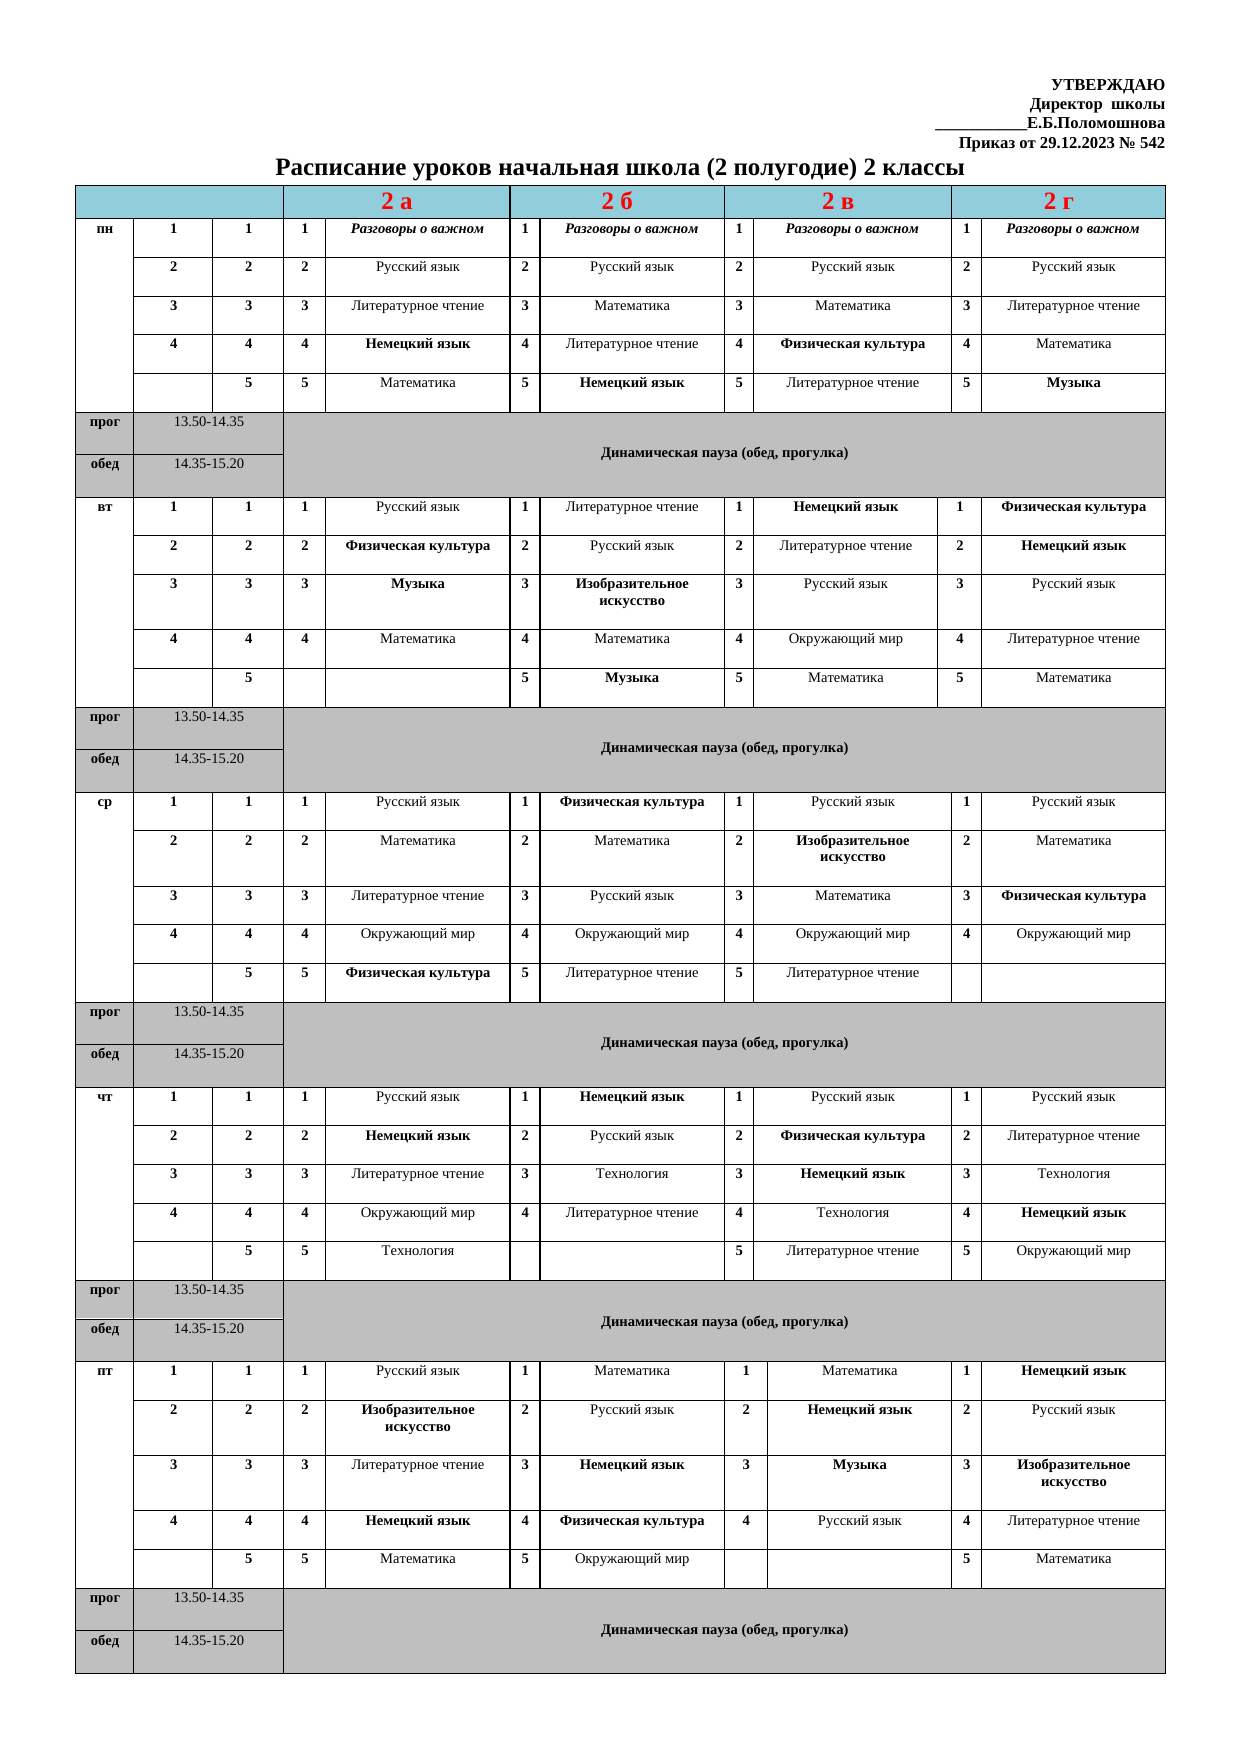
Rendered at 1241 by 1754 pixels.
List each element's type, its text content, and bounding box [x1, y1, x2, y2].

table_cell 4 [213, 1511, 283, 1549]
text Расписание уроков начальная школа (2 полугодие) 2 классы [75, 152, 1165, 180]
table_cell Окружающий мир [326, 925, 509, 963]
table_cell пт [76, 1362, 133, 1588]
table_cell Музыка [326, 575, 509, 629]
table_cell Русский язык [541, 536, 724, 574]
table_cell 2 [725, 536, 753, 574]
table_cell 1 [134, 1088, 212, 1125]
table_cell [768, 1550, 951, 1588]
table_cell 3 [134, 887, 212, 924]
table_cell 4 [134, 925, 212, 963]
table_cell 4 [725, 630, 753, 668]
table_cell 4 [284, 1511, 325, 1549]
table_cell 3 [134, 575, 212, 629]
table_cell Музыка [768, 1456, 951, 1510]
table_cell 2 [952, 1401, 981, 1455]
table_cell 4 [511, 925, 539, 963]
table_cell Литературное чтение [754, 374, 951, 412]
table_cell Математика [326, 630, 509, 668]
table_cell 1 [213, 1088, 283, 1125]
table_cell Окружающий мир [326, 1204, 509, 1241]
table_cell 2 [511, 1401, 539, 1455]
table_cell [725, 1550, 767, 1588]
table_cell обед [76, 1320, 133, 1361]
table_cell прог [76, 1589, 133, 1630]
table_cell 2 [213, 831, 283, 886]
table_cell 3 [134, 1456, 212, 1510]
table_cell Немецкий язык [982, 1362, 1165, 1399]
table_cell 2 [284, 831, 325, 886]
table_cell Окружающий мир [541, 925, 724, 963]
table_cell 13.50-14.35 [134, 1281, 283, 1318]
table_cell 1 [952, 219, 981, 257]
table_cell 1 [511, 1362, 539, 1399]
table_cell 2 [952, 1126, 981, 1164]
table_cell 13.50-14.35 [134, 413, 283, 454]
table_cell 3 [284, 1165, 325, 1202]
text Директор школы [75, 94, 1165, 113]
table_cell 3 [952, 1165, 981, 1202]
table_cell 4 [952, 925, 981, 963]
table_cell Русский язык [326, 498, 509, 535]
table_cell 2 [511, 536, 539, 574]
table_cell Окружающий мир [541, 1550, 724, 1588]
table_cell Математика [326, 374, 509, 412]
table_cell Музыка [982, 374, 1165, 412]
table_cell Русский язык [326, 258, 509, 296]
table_cell Физическая культура [326, 536, 509, 574]
table_cell Математика [754, 297, 951, 334]
table_cell 3 [938, 575, 981, 629]
table_cell Литературное чтение [541, 498, 724, 535]
table_cell 5 [284, 964, 325, 1002]
table_cell 1 [284, 793, 325, 830]
table_cell 3 [952, 887, 981, 924]
table_cell Физическая культура [541, 1511, 724, 1549]
table_cell Технология [982, 1165, 1165, 1202]
table_cell Немецкий язык [326, 1511, 509, 1549]
table_cell 1 [938, 498, 981, 535]
table_cell Литературное чтение [541, 335, 724, 373]
table_cell 2 [284, 258, 325, 296]
table_cell 5 [952, 1550, 981, 1588]
table_cell 3 [213, 297, 283, 334]
table_cell 14.35-15.20 [134, 1045, 283, 1087]
table_cell 13.50-14.35 [134, 708, 283, 749]
table_cell 5 [511, 374, 539, 412]
table_cell 4 [213, 1204, 283, 1241]
table_cell 4 [284, 630, 325, 668]
table_cell [541, 1242, 724, 1280]
table_cell [511, 1242, 539, 1280]
table_cell 4 [725, 335, 753, 373]
table_cell Литературное чтение [982, 1511, 1165, 1549]
table_cell Физическая культура [754, 1126, 951, 1164]
table_cell Русский язык [982, 1401, 1165, 1455]
table_cell 1 [511, 1088, 539, 1125]
table_cell 1 [511, 498, 539, 535]
table_cell Русский язык [982, 258, 1165, 296]
table_cell Разговоры о важном [541, 219, 724, 257]
table_cell Динамическая пауза (обед, прогулка) [284, 1003, 1165, 1087]
table_cell Математика [982, 669, 1165, 707]
table_cell 4 [952, 1511, 981, 1549]
table_cell 1 [284, 219, 325, 257]
table_cell Динамическая пауза (обед, прогулка) [284, 708, 1165, 792]
table_cell прог [76, 708, 133, 749]
table_cell Русский язык [982, 1088, 1165, 1125]
table_cell Русский язык [754, 1088, 951, 1125]
table_cell Математика [982, 831, 1165, 886]
table_cell 3 [213, 1165, 283, 1202]
table_cell Физическая культура [326, 964, 509, 1002]
text ___________Е.Б.Поломошнова [75, 113, 1165, 132]
table_cell Математика [541, 1362, 724, 1399]
table_cell 5 [938, 669, 981, 707]
table_cell Русский язык [754, 793, 951, 830]
table_header 2 а [284, 186, 509, 218]
table_cell Русский язык [754, 575, 937, 629]
table_cell Математика [982, 335, 1165, 373]
table_cell 3 [952, 297, 981, 334]
table_cell 4 [952, 335, 981, 373]
table_cell 3 [725, 1456, 767, 1510]
table_cell [284, 669, 325, 707]
table_cell 2 [938, 536, 981, 574]
table_cell Немецкий язык [541, 1088, 724, 1125]
table_cell 1 [213, 498, 283, 535]
table_cell Окружающий мир [982, 1242, 1165, 1280]
table_cell Русский язык [326, 793, 509, 830]
table_cell 3 [213, 1456, 283, 1510]
table_cell 1 [511, 219, 539, 257]
table_cell 2 [725, 258, 753, 296]
table_cell [134, 964, 212, 1002]
table_cell Немецкий язык [541, 374, 724, 412]
table_cell Русский язык [541, 1401, 724, 1455]
table_cell 5 [725, 669, 753, 707]
table_cell 4 [213, 335, 283, 373]
table_cell ср [76, 793, 133, 1002]
table_cell 2 [952, 831, 981, 886]
table_cell 4 [134, 1511, 212, 1549]
table_cell 4 [725, 1204, 753, 1241]
table_cell Русский язык [982, 793, 1165, 830]
table_cell Разговоры о важном [754, 219, 951, 257]
table_cell 3 [511, 887, 539, 924]
table_cell 2 [213, 536, 283, 574]
table_cell 3 [134, 297, 212, 334]
table_cell 5 [213, 1242, 283, 1280]
table_cell Математика [541, 630, 724, 668]
table_cell 3 [284, 887, 325, 924]
table_cell Литературное чтение [326, 297, 509, 334]
table_cell 1 [134, 793, 212, 830]
table_cell [134, 1242, 212, 1280]
table_cell 4 [952, 1204, 981, 1241]
table_cell Технология [754, 1204, 951, 1241]
table_cell обед [76, 1045, 133, 1087]
table_cell 4 [511, 335, 539, 373]
table_cell Технология [541, 1165, 724, 1202]
table_cell Литературное чтение [754, 964, 951, 1002]
table_cell Русский язык [541, 887, 724, 924]
table_cell 1 [134, 498, 212, 535]
table_cell Динамическая пауза (обед, прогулка) [284, 1589, 1165, 1673]
table_cell 14.35-15.20 [134, 750, 283, 792]
table_cell Математика [326, 831, 509, 886]
table_cell [952, 964, 981, 1002]
table_cell Разговоры о важном [326, 219, 509, 257]
table_cell 1 [213, 219, 283, 257]
table_cell 3 [511, 297, 539, 334]
table_cell обед [76, 750, 133, 792]
table_cell 2 [725, 1126, 753, 1164]
table_cell Русский язык [541, 258, 724, 296]
table_cell 1 [284, 1088, 325, 1125]
table_header 2 г [952, 186, 1165, 218]
table_cell 4 [725, 925, 753, 963]
table_cell 4 [134, 335, 212, 373]
table_cell Немецкий язык [982, 536, 1165, 574]
table_cell 4 [511, 1511, 539, 1549]
table_cell [134, 1550, 212, 1588]
table_header [76, 186, 283, 218]
table_cell Физическая культура [541, 793, 724, 830]
table_cell 3 [511, 1165, 539, 1202]
table_cell 4 [284, 335, 325, 373]
table_cell 2 [725, 1401, 767, 1455]
table_cell 5 [511, 1550, 539, 1588]
table_cell 2 [511, 831, 539, 886]
table_cell Физическая культура [982, 498, 1165, 535]
table_cell 2 [213, 1401, 283, 1455]
table_cell обед [76, 455, 133, 497]
table_cell 5 [284, 1242, 325, 1280]
table_cell Изобразительное искусство [541, 575, 724, 629]
table_cell 2 [213, 258, 283, 296]
text УТВЕРЖДАЮ [75, 75, 1165, 94]
table_cell 2 [213, 1126, 283, 1164]
table_cell Музыка [541, 669, 724, 707]
table_cell 3 [725, 887, 753, 924]
table_cell 4 [284, 1204, 325, 1241]
table_cell 5 [725, 374, 753, 412]
table_cell 5 [213, 964, 283, 1002]
table_cell Литературное чтение [541, 1204, 724, 1241]
table_cell прог [76, 1003, 133, 1044]
table_cell Математика [541, 297, 724, 334]
table_cell 3 [952, 1456, 981, 1510]
table_cell Русский язык [541, 1126, 724, 1164]
table_cell Литературное чтение [326, 1165, 509, 1202]
table_cell Литературное чтение [754, 536, 937, 574]
table_cell 4 [511, 1204, 539, 1241]
table_cell Немецкий язык [982, 1204, 1165, 1241]
table_cell 3 [134, 1165, 212, 1202]
table_cell Динамическая пауза (обед, прогулка) [284, 1281, 1165, 1361]
table_cell Разговоры о важном [982, 219, 1165, 257]
table_cell [982, 964, 1165, 1002]
table_cell Русский язык [982, 575, 1165, 629]
table_cell Русский язык [326, 1088, 509, 1125]
table_cell 2 [284, 1401, 325, 1455]
table_cell 2 [725, 831, 753, 886]
table_cell 3 [213, 887, 283, 924]
table_cell 4 [511, 630, 539, 668]
table_cell 1 [134, 1362, 212, 1399]
table_cell Немецкий язык [541, 1456, 724, 1510]
table_cell 5 [284, 374, 325, 412]
table_cell Изобразительное искусство [326, 1401, 509, 1455]
table_cell 1 [725, 1362, 767, 1399]
table_cell прог [76, 413, 133, 454]
table_cell 3 [284, 1456, 325, 1510]
table_header 2 в [725, 186, 951, 218]
table_cell Литературное чтение [326, 1456, 509, 1510]
table_cell 2 [952, 258, 981, 296]
table_cell 1 [725, 793, 753, 830]
table_cell 5 [511, 669, 539, 707]
table_cell Литературное чтение [982, 297, 1165, 334]
table_cell Литературное чтение [982, 1126, 1165, 1164]
table_cell Немецкий язык [768, 1401, 951, 1455]
table_cell вт [76, 498, 133, 707]
table_cell [326, 669, 509, 707]
table_cell 5 [952, 1242, 981, 1280]
table_cell 2 [511, 258, 539, 296]
table_cell Литературное чтение [326, 887, 509, 924]
table_cell 4 [938, 630, 981, 668]
text Приказ от 29.12.2023 № 542 [75, 132, 1165, 152]
table_cell 4 [134, 630, 212, 668]
table_cell Окружающий мир [754, 925, 951, 963]
table_header 2 б [511, 186, 724, 218]
table_cell 4 [284, 925, 325, 963]
table_cell 1 [952, 793, 981, 830]
table_cell 1 [725, 498, 753, 535]
table_cell Немецкий язык [754, 1165, 951, 1202]
table_cell 5 [284, 1550, 325, 1588]
table_cell 4 [134, 1204, 212, 1241]
table_cell 1 [952, 1088, 981, 1125]
table_cell 4 [213, 630, 283, 668]
table_cell 5 [511, 964, 539, 1002]
table_cell Математика [541, 831, 724, 886]
table_cell Изобразительное искусство [754, 831, 951, 886]
table_cell 4 [725, 1511, 767, 1549]
table_cell 5 [952, 374, 981, 412]
table_cell Окружающий мир [754, 630, 937, 668]
table_cell 14.35-15.20 [134, 1631, 283, 1673]
table_cell 1 [284, 1362, 325, 1399]
table_cell 3 [213, 575, 283, 629]
table_cell Математика [754, 669, 937, 707]
table_cell [134, 374, 212, 412]
table_cell Физическая культура [754, 335, 951, 373]
table_cell Динамическая пауза (обед, прогулка) [284, 413, 1165, 497]
table_cell 2 [134, 1401, 212, 1455]
table_cell Немецкий язык [326, 1126, 509, 1164]
table_cell 3 [725, 575, 753, 629]
table_cell Математика [768, 1362, 951, 1399]
table_cell Физическая культура [982, 887, 1165, 924]
table_cell 2 [284, 536, 325, 574]
table_cell 5 [213, 669, 283, 707]
table_cell 1 [725, 1088, 753, 1125]
table_cell Русский язык [326, 1362, 509, 1399]
table_cell 1 [213, 1362, 283, 1399]
table_cell 5 [213, 374, 283, 412]
table_cell 2 [134, 258, 212, 296]
table_cell Технология [326, 1242, 509, 1280]
table_cell 13.50-14.35 [134, 1589, 283, 1630]
table_cell Немецкий язык [326, 335, 509, 373]
table_cell 3 [284, 575, 325, 629]
table_cell [134, 669, 212, 707]
table_cell Литературное чтение [754, 1242, 951, 1280]
table_cell 3 [725, 297, 753, 334]
table_cell пн [76, 219, 133, 412]
table_cell Математика [326, 1550, 509, 1588]
table_cell Русский язык [768, 1511, 951, 1549]
table_cell 1 [511, 793, 539, 830]
table_cell 5 [725, 1242, 753, 1280]
table_cell Математика [754, 887, 951, 924]
table_cell 2 [134, 536, 212, 574]
table_cell 1 [725, 219, 753, 257]
table_cell Русский язык [754, 258, 951, 296]
table_cell 3 [511, 575, 539, 629]
table_cell 3 [284, 297, 325, 334]
table_cell 2 [284, 1126, 325, 1164]
table_cell Литературное чтение [541, 964, 724, 1002]
table_cell 4 [213, 925, 283, 963]
table_cell 2 [511, 1126, 539, 1164]
table_cell 2 [134, 831, 212, 886]
table_cell 5 [725, 964, 753, 1002]
table_cell 3 [725, 1165, 753, 1202]
table_cell 1 [134, 219, 212, 257]
table_cell 5 [213, 1550, 283, 1588]
table_cell Литературное чтение [982, 630, 1165, 668]
table_cell 2 [134, 1126, 212, 1164]
table_cell 14.35-15.20 [134, 455, 283, 497]
table_cell обед [76, 1631, 133, 1673]
table_cell 14.35-15.20 [134, 1320, 283, 1361]
table_cell 1 [213, 793, 283, 830]
table_cell 3 [511, 1456, 539, 1510]
table_cell Математика [982, 1550, 1165, 1588]
table_cell 13.50-14.35 [134, 1003, 283, 1044]
table_cell Изобразительное искусство [982, 1456, 1165, 1510]
table_cell прог [76, 1281, 133, 1318]
table_cell 1 [284, 498, 325, 535]
table_cell Окружающий мир [982, 925, 1165, 963]
table_cell чт [76, 1088, 133, 1280]
table_cell Немецкий язык [754, 498, 937, 535]
table_cell 1 [952, 1362, 981, 1399]
